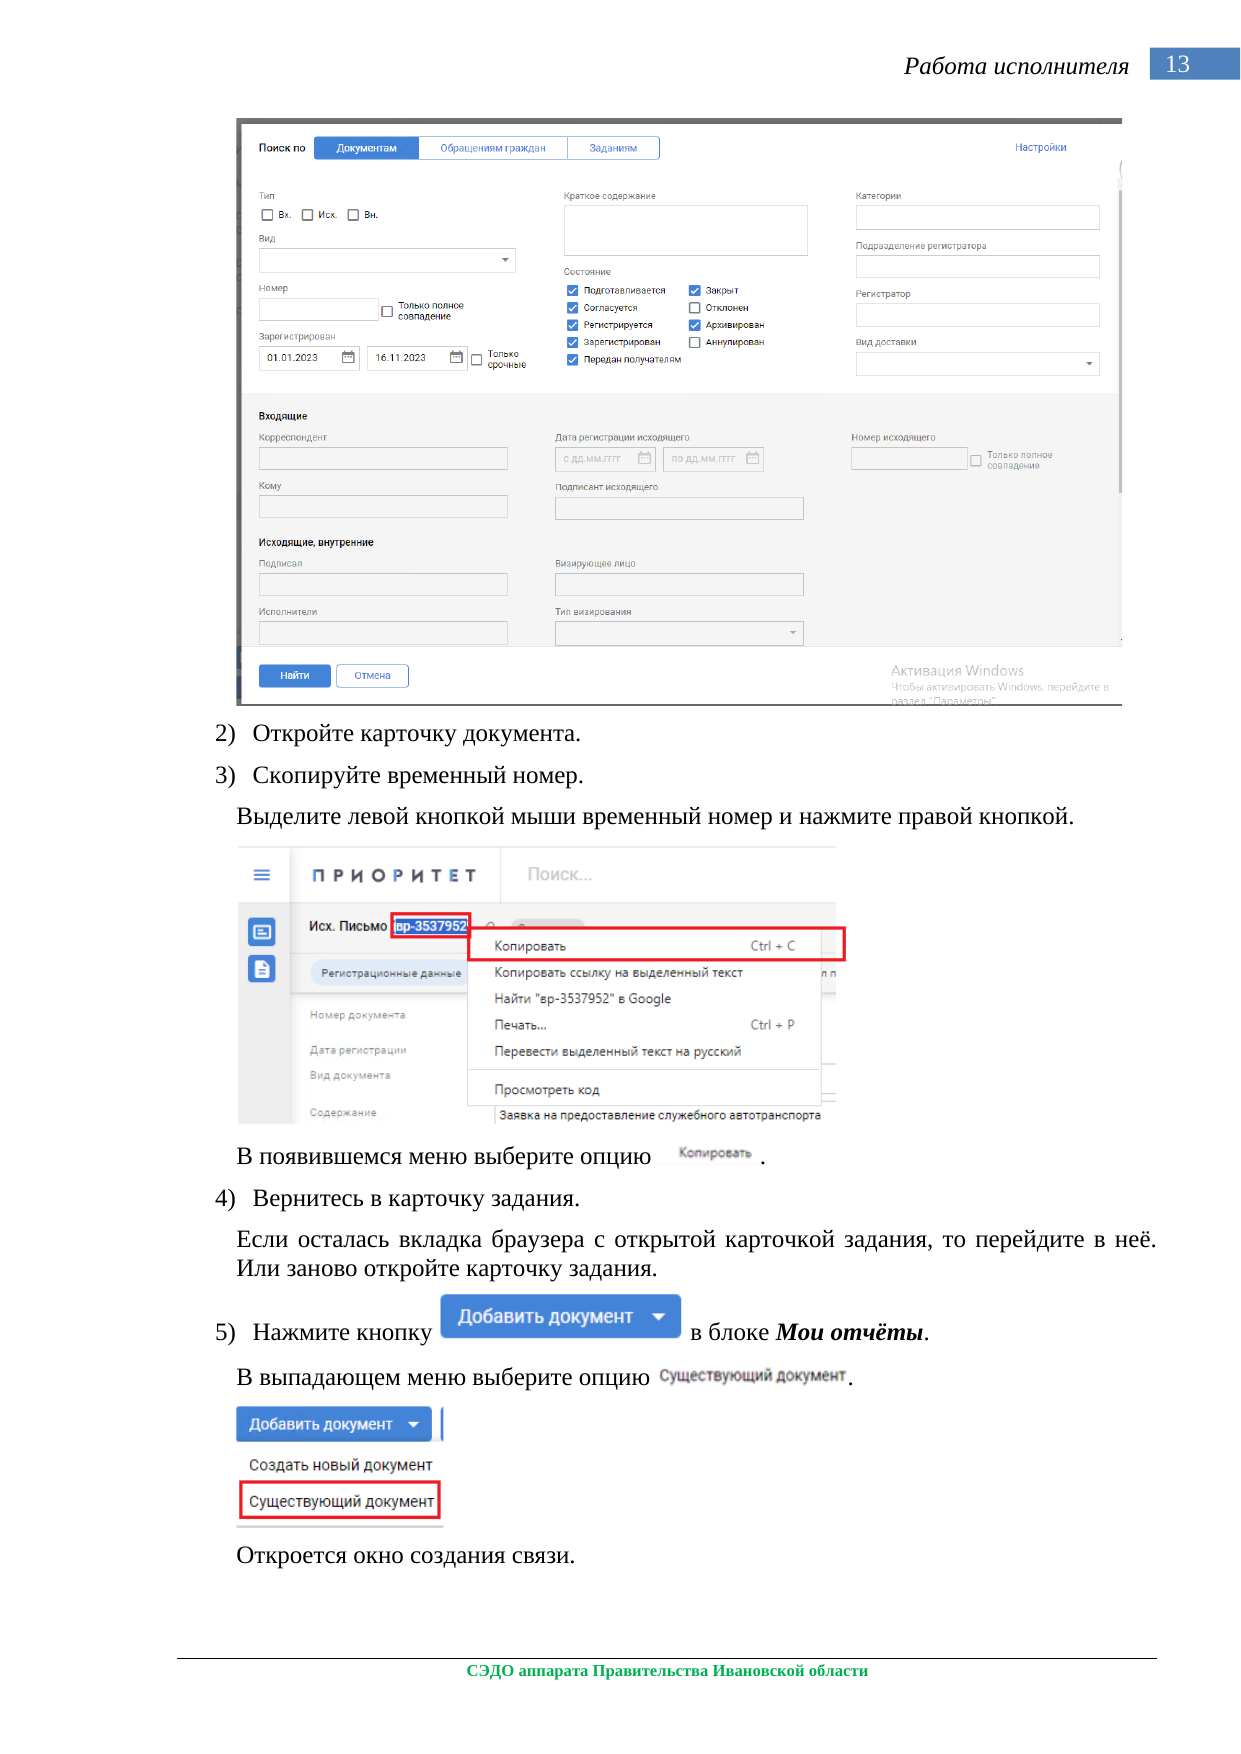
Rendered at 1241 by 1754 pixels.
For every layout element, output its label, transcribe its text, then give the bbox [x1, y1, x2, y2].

list Нажмите кнопку в блоке Мои отчёты. [215, 1294, 1157, 1346]
picture [657, 1138, 760, 1165]
picture [656, 1358, 848, 1386]
picture [236, 118, 1123, 706]
text В появившемся меню выберите опцию . [236, 1138, 1157, 1170]
picture [236, 842, 880, 1126]
list Скопируйте временный номер. [215, 760, 1157, 788]
text Если осталась вкладка браузера с открытой карточкой задания, то перейдите в неё. Или заново откройте карточку задания. [236, 1224, 1157, 1281]
text В выпадающем меню выберите опцию . [236, 1358, 1157, 1391]
picture [438, 1293, 684, 1341]
text Выделите левой кнопкой мыши временный номер и нажмите правой кнопкой. [236, 801, 1157, 830]
list Откройте карточку документа. [215, 718, 1157, 747]
list Вернитесь в карточку задания. [215, 1183, 1157, 1211]
text Откроется окно создания связи. [236, 1541, 1157, 1569]
picture [236, 1403, 444, 1529]
